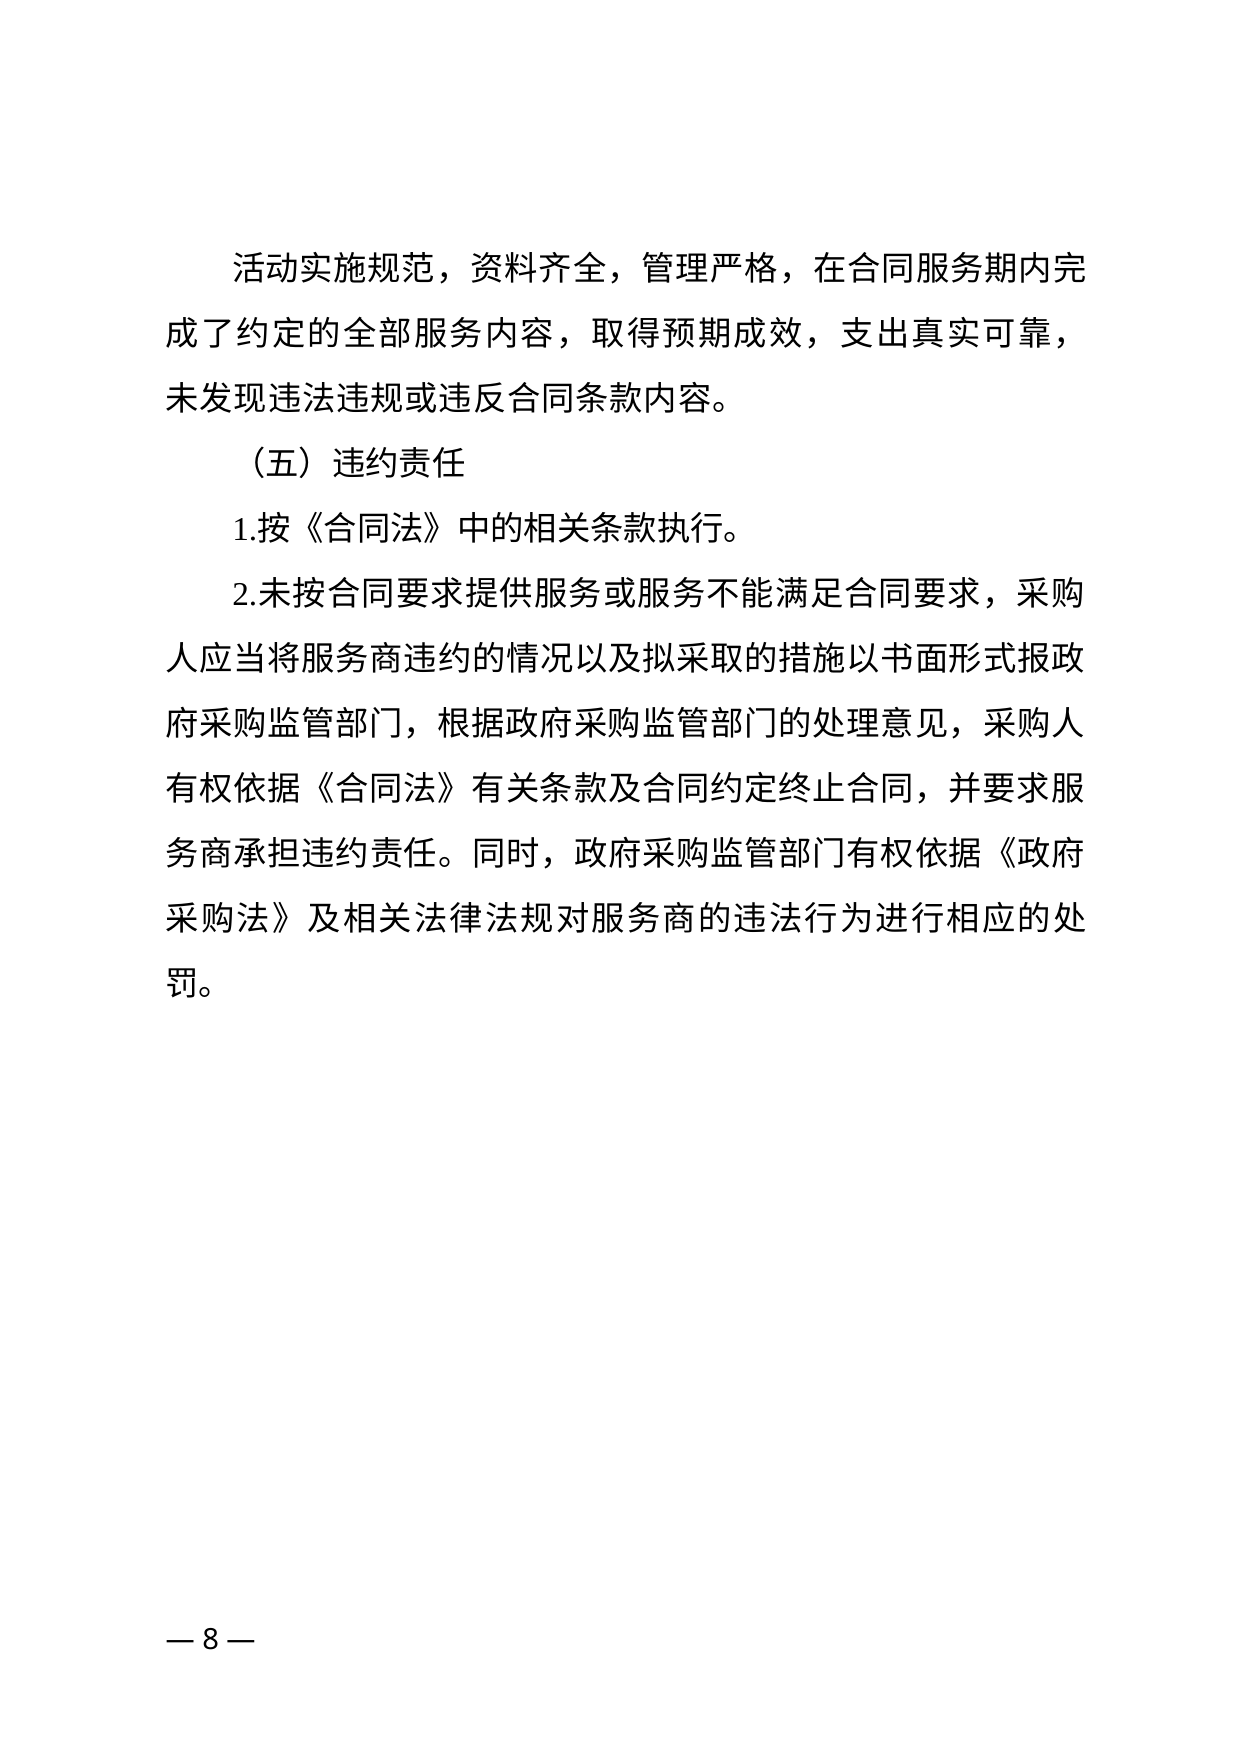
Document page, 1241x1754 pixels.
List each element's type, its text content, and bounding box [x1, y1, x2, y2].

text 活动实施规范，资料齐全，管理严格，在合同服务期内完成了约定的全部服务内容，取得预期成效，支出真实可靠，未发现违法违规或违反合同条款内容。 [165, 233, 1087, 428]
text 1.按《合同法》中的相关条款执行。 [165, 493, 1087, 558]
text 2.未按合同要求提供服务或服务不能满足合同要求，采购人应当将服务商违约的情况以及拟采取的措施以书面形式报政府采购监管部门，根据政府采购监管部门的处理意见，采购人有权依据《合同法》有关条款及合同约定终止合同，并要求服务商承担违约责任。同时，政府采购监管部门有权依据《政府采购法》及相关法律法规对服务商的违法行为进行相应的处罚。 [165, 558, 1087, 1013]
text （五）违约责任 [165, 428, 1087, 493]
